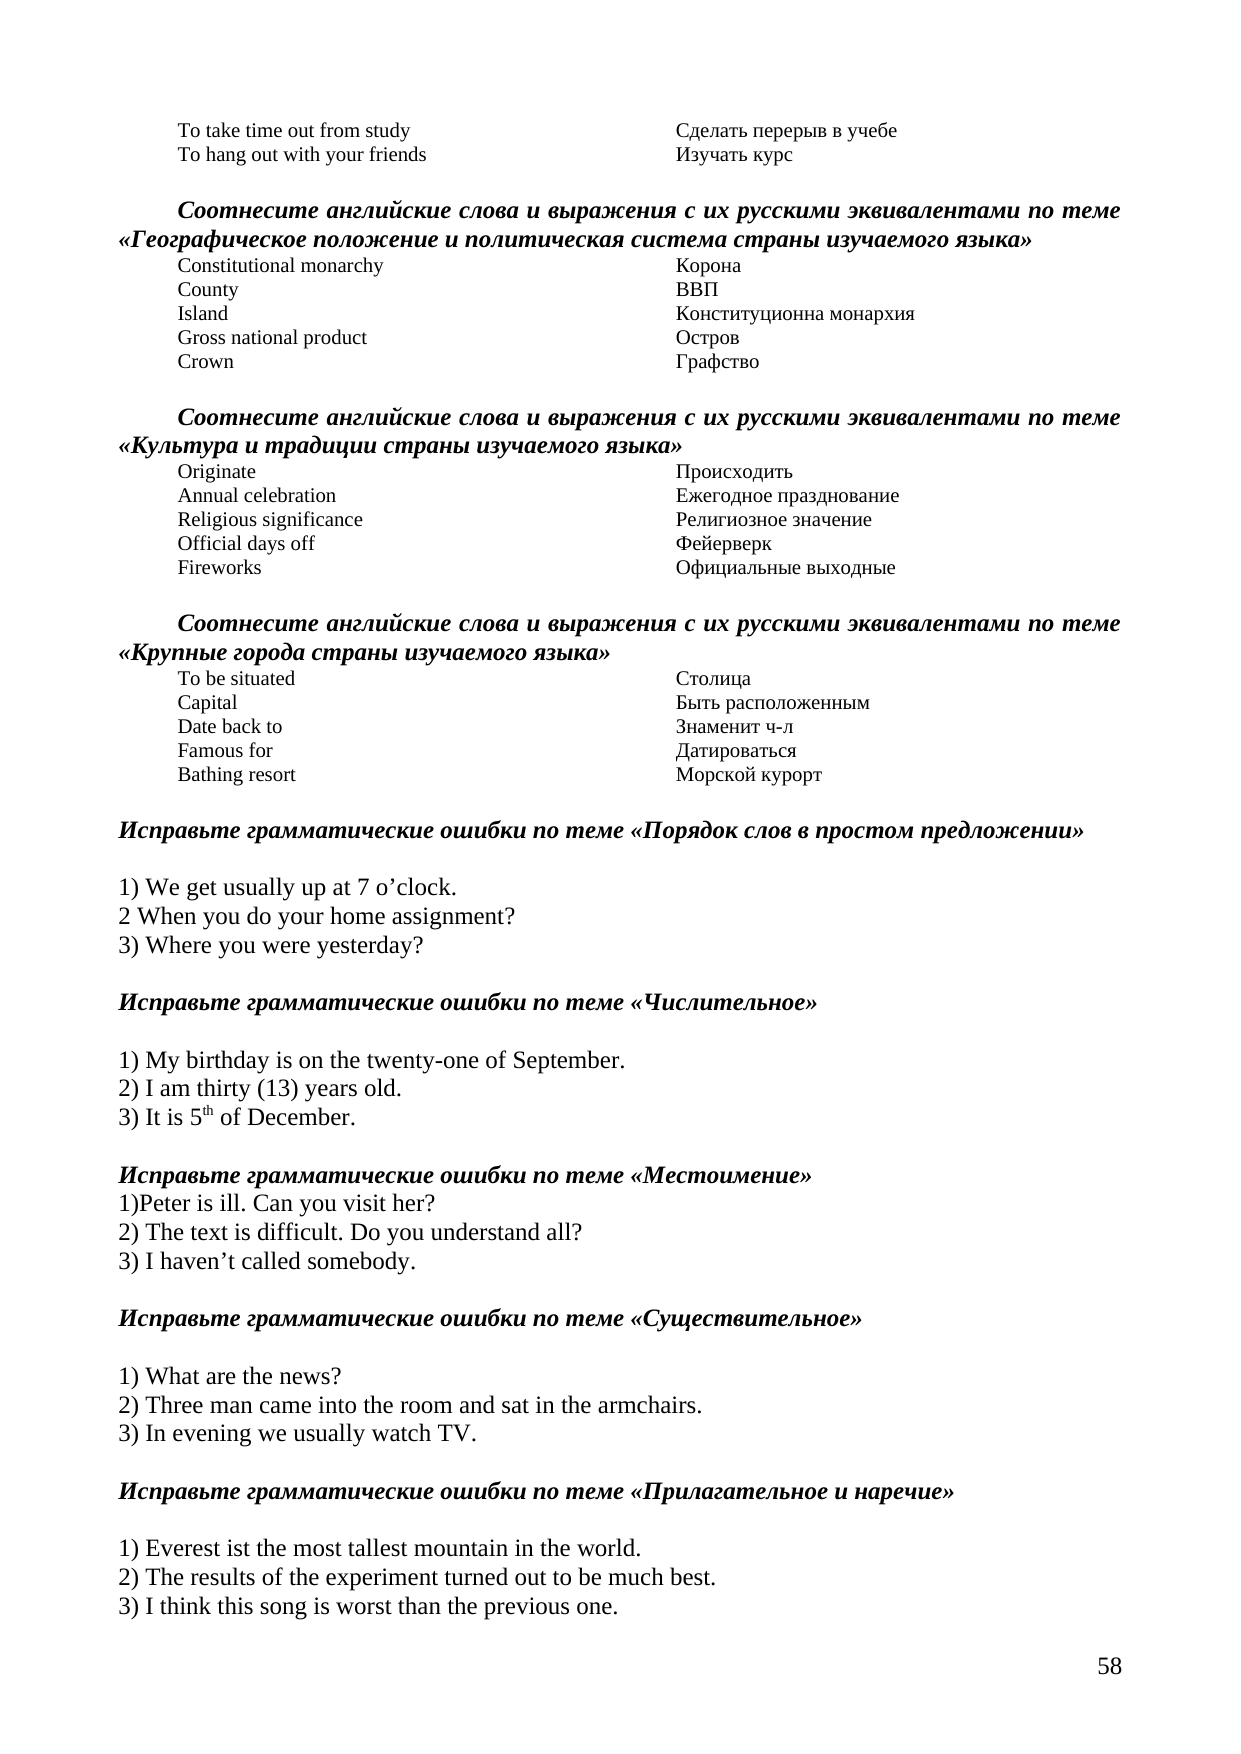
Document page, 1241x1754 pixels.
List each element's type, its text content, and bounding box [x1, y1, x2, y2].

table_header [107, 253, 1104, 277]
text 2) The text is difficult. Do you understand all? [118, 1217, 1122, 1246]
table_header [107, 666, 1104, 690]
text 2) Three man came into the room and sat in the armchairs. [118, 1390, 1122, 1418]
text Соотнесите английские слова и выражения с их русскими эквивалентами по теме «Географическое положение и политическая система страны изучаемого языка» [118, 195, 1122, 252]
text Соотнесите английские слова и выражения с их русскими эквивалентами по теме «Культура и традиции страны изучаемого языка» [118, 402, 1122, 459]
text Исправьте грамматические ошибки по теме «Порядок слов в простом предложении» [118, 815, 1122, 843]
text 1) Everest ist the most tallest mountain in the world. [118, 1533, 1122, 1562]
text 1) What are the news? [118, 1361, 1122, 1390]
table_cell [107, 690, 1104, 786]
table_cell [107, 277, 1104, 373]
text 3) Where you were yesterday? [118, 930, 1122, 958]
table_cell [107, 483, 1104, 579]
text Исправьте грамматические ошибки по теме «Числительное» [118, 987, 1122, 1016]
text Исправьте грамматические ошибки по теме «Существительное» [118, 1303, 1122, 1332]
text 3) I think this song is worst than the previous one. [118, 1591, 1122, 1620]
text 2 When you do your home assignment? [118, 901, 1122, 930]
text 3) In evening we usually watch TV. [118, 1418, 1122, 1447]
text Исправьте грамматические ошибки по теме «Местоимение» [118, 1160, 1122, 1188]
text 2) The results of the experiment turned out to be much best. [118, 1562, 1122, 1591]
text 1)Peter is ill. Can you visit her? [118, 1188, 1122, 1217]
text Исправьте грамматические ошибки по теме «Прилагательное и наречие» [118, 1476, 1122, 1505]
text 1) We get usually up at 7 o’clock. [118, 872, 1122, 901]
text 3) I haven’t called somebody. [118, 1246, 1122, 1275]
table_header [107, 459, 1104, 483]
text 2) I am thirty (13) years old. [118, 1073, 1122, 1102]
text 3) It is 5th of December. [118, 1102, 1122, 1131]
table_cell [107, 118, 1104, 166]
text 1) My birthday is on the twenty-one of September. [118, 1045, 1122, 1073]
text Соотнесите английские слова и выражения с их русскими эквивалентами по теме «Крупные города страны изучаемого языка» [118, 608, 1122, 666]
